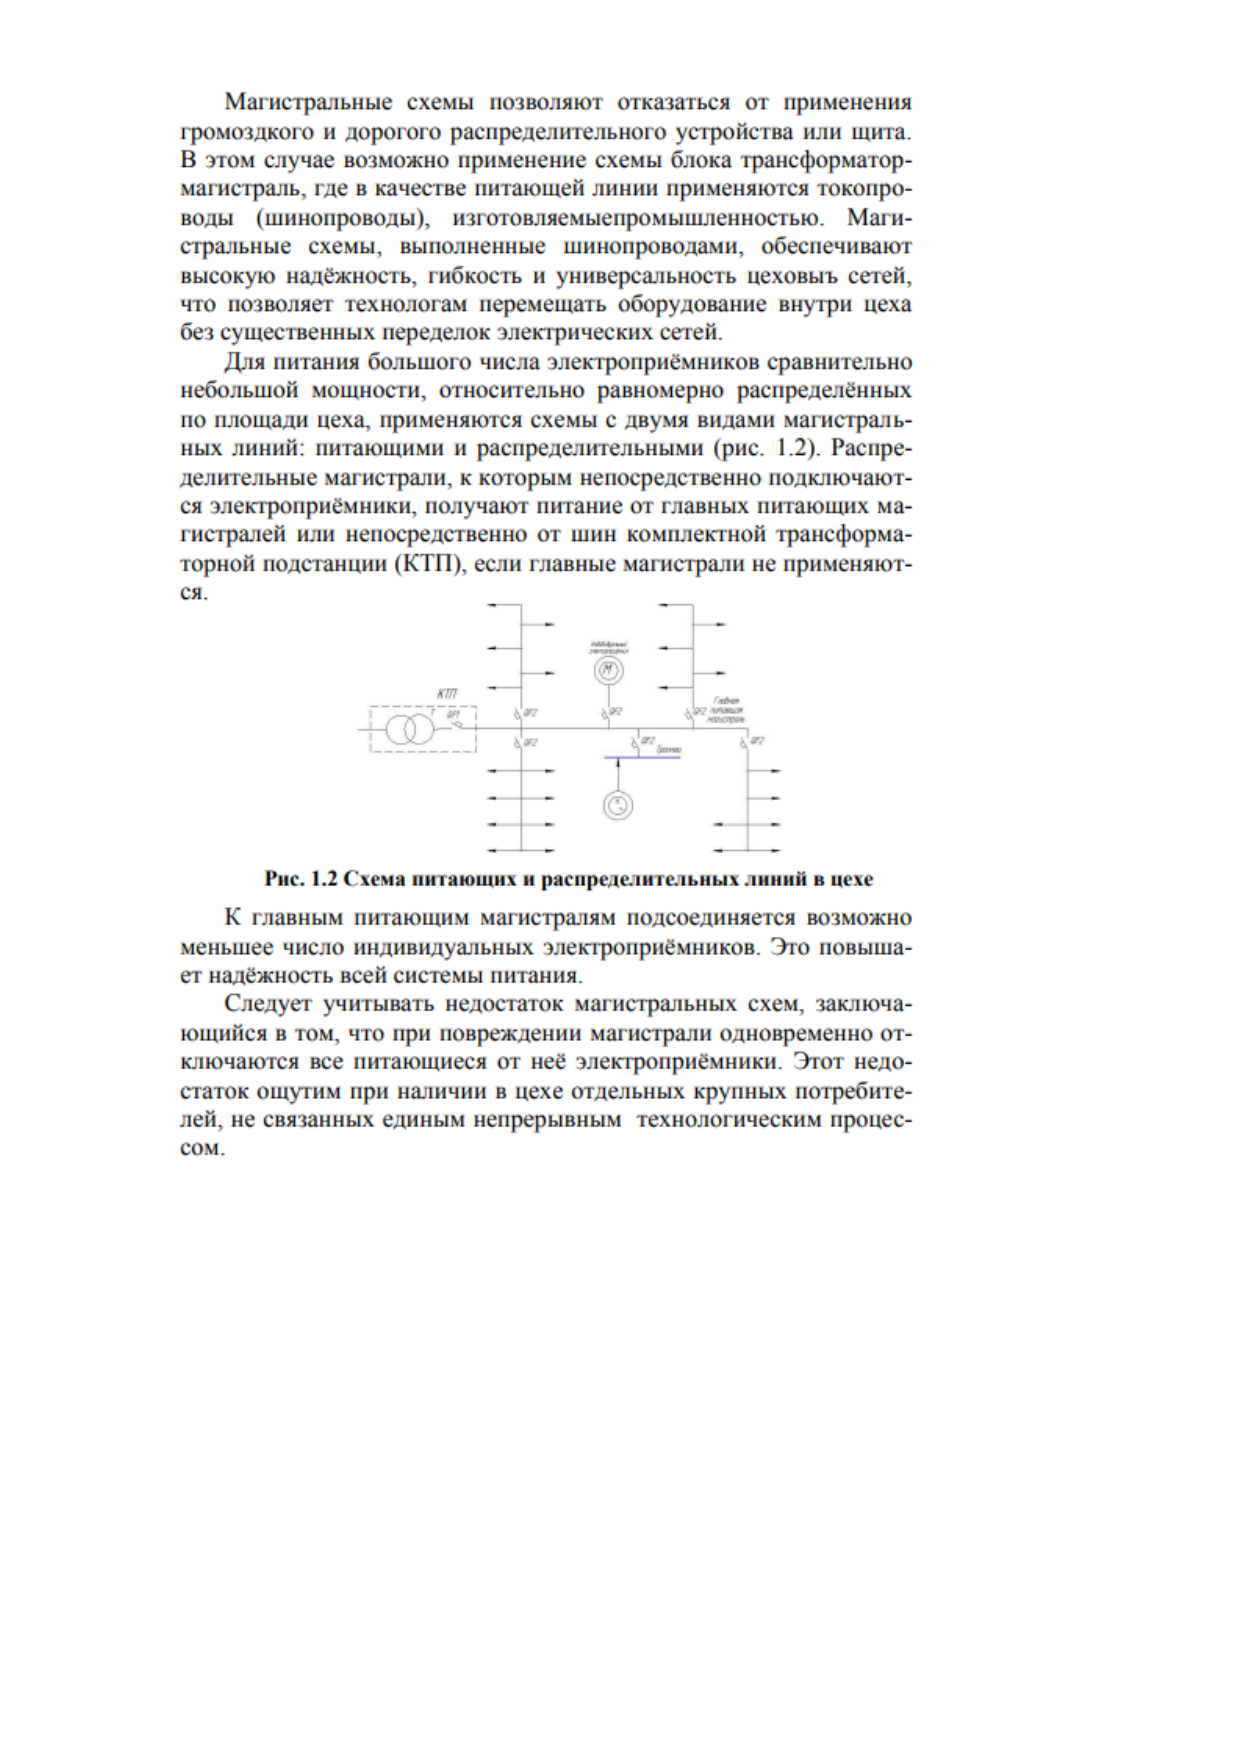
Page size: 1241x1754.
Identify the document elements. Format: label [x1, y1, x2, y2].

picture [147, 59, 951, 1188]
